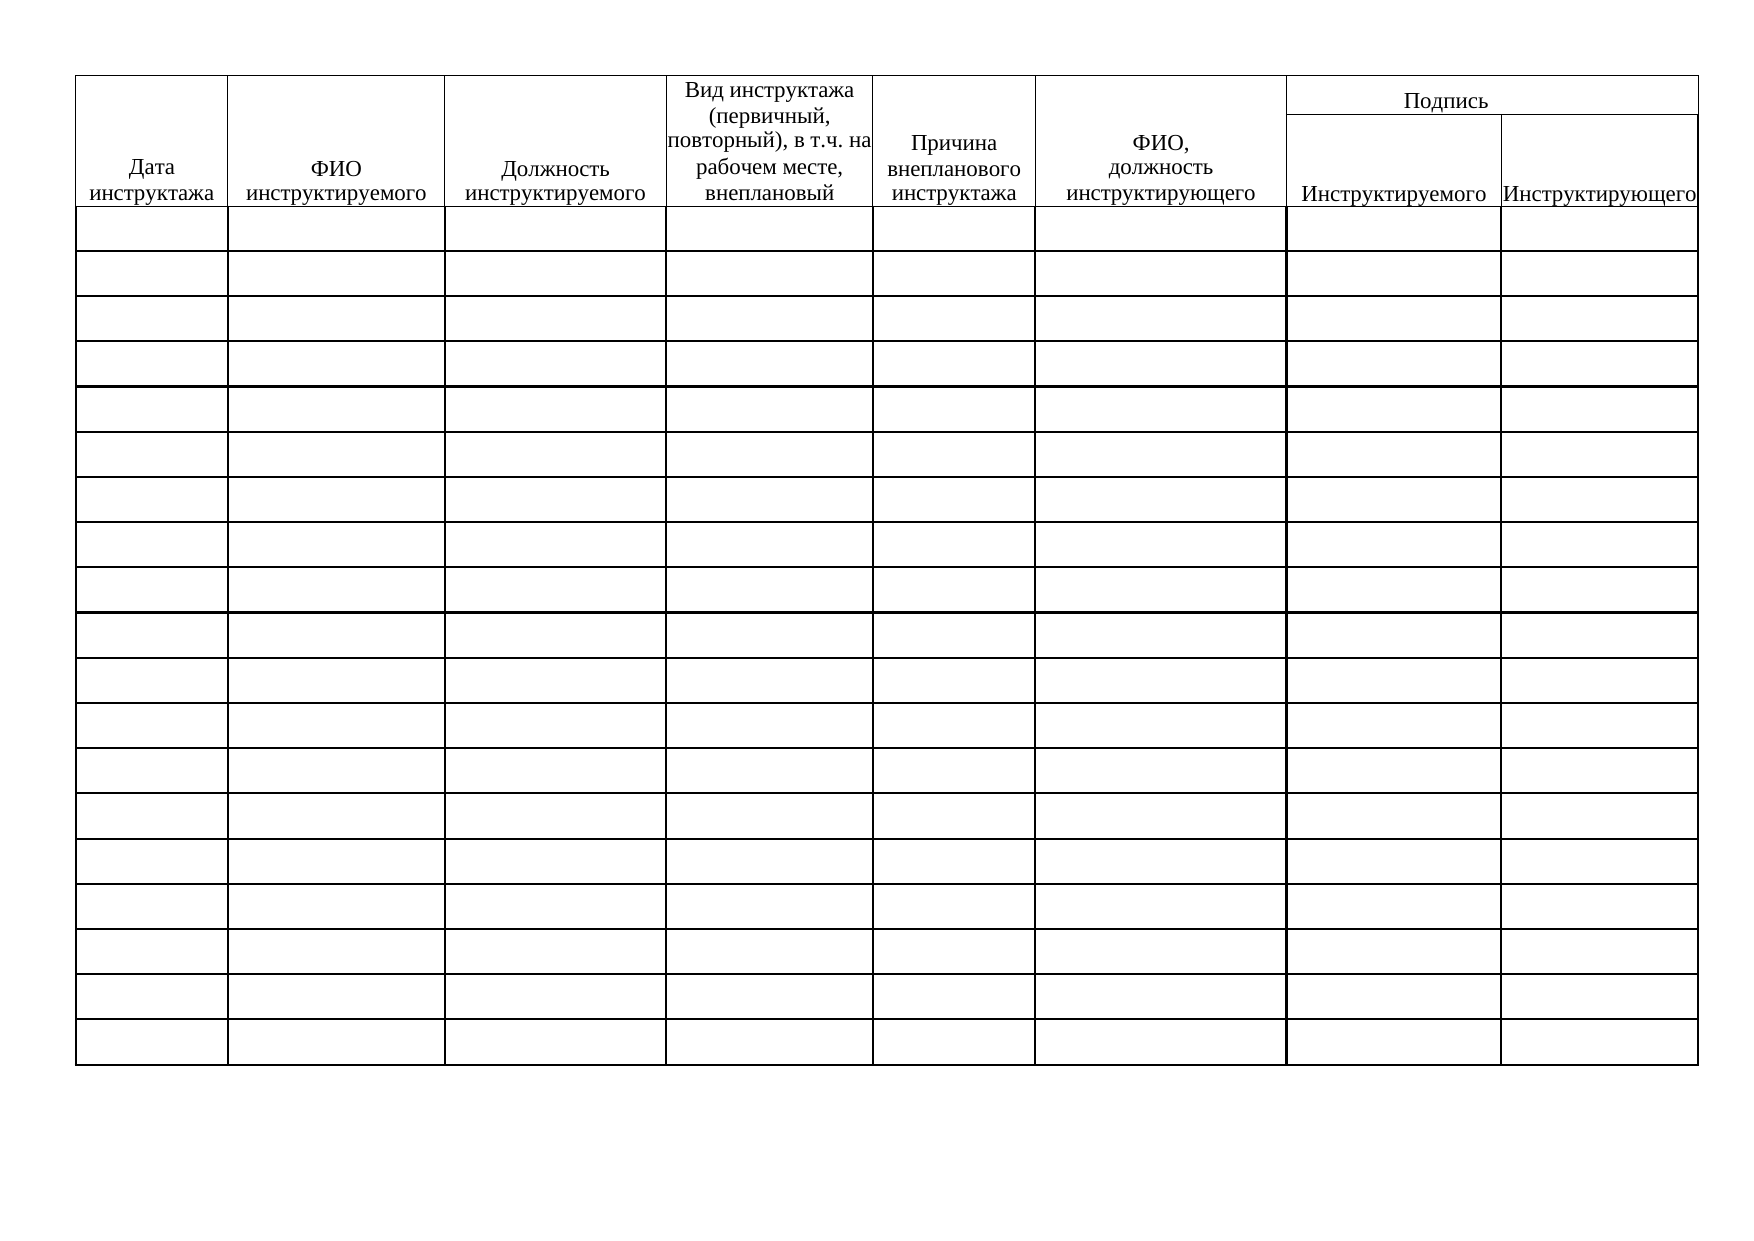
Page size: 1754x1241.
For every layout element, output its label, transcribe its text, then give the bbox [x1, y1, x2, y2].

table_cell [874, 207, 1034, 250]
table_cell [229, 478, 444, 521]
table_cell [229, 704, 444, 747]
table_cell [1288, 1020, 1500, 1063]
table_cell [1288, 659, 1500, 702]
table_cell [1288, 388, 1500, 431]
table_cell [229, 840, 444, 883]
table_cell [874, 297, 1034, 340]
table_cell [874, 840, 1034, 883]
table_cell [77, 975, 227, 1018]
table_cell [874, 794, 1034, 837]
table_cell [446, 1020, 665, 1063]
table_cell [667, 523, 872, 566]
table_cell [1288, 930, 1500, 973]
table_cell [874, 659, 1034, 702]
table_cell [77, 614, 227, 657]
table_cell [446, 478, 665, 521]
table_cell [667, 1020, 872, 1063]
table_cell [1288, 885, 1500, 928]
table_cell [77, 885, 227, 928]
table_cell [1036, 749, 1285, 792]
table_cell [446, 659, 665, 702]
table_cell [667, 704, 872, 747]
table_cell [1502, 207, 1697, 250]
table_cell [1288, 342, 1500, 385]
table_cell [446, 930, 665, 973]
table_cell [1502, 930, 1697, 973]
table_cell [874, 614, 1034, 657]
table_cell [229, 885, 444, 928]
table_cell [446, 794, 665, 837]
table_cell [874, 478, 1034, 521]
table_cell [1036, 568, 1285, 611]
table_cell [77, 930, 227, 973]
table_cell [229, 1020, 444, 1063]
table_cell [874, 388, 1034, 431]
table_header ФИО инструктируемого [228, 76, 444, 206]
table_cell [667, 930, 872, 973]
table_cell [1288, 794, 1500, 837]
table_cell [77, 252, 227, 295]
table_cell [1502, 433, 1697, 476]
table_cell [1288, 614, 1500, 657]
table_cell Инструктируемого [1287, 115, 1501, 206]
table_cell [229, 749, 444, 792]
table_cell [229, 659, 444, 702]
table_cell [874, 433, 1034, 476]
table_cell [1288, 297, 1500, 340]
table_cell [77, 659, 227, 702]
table_cell [667, 659, 872, 702]
table_cell [667, 433, 872, 476]
table_cell [446, 614, 665, 657]
table_header Вид инструктажа (первичный, повторный), в т.ч. на рабочем месте, внеплановый [667, 76, 872, 206]
table_cell [667, 614, 872, 657]
table_cell [1502, 478, 1697, 521]
table_cell [446, 885, 665, 928]
table_cell [1036, 1020, 1285, 1063]
table_cell [874, 523, 1034, 566]
table_cell [77, 433, 227, 476]
table_cell [874, 704, 1034, 747]
table_cell [1288, 433, 1500, 476]
table_cell [1288, 478, 1500, 521]
table_cell [77, 297, 227, 340]
table_cell [446, 568, 665, 611]
table_cell [667, 342, 872, 385]
table_cell [1288, 840, 1500, 883]
table_cell [77, 478, 227, 521]
table_cell [1036, 704, 1285, 747]
table_cell [667, 568, 872, 611]
table_cell [667, 207, 872, 250]
table_cell [1036, 975, 1285, 1018]
table_cell [667, 885, 872, 928]
table_cell [77, 840, 227, 883]
table_cell [1502, 840, 1697, 883]
table_cell [229, 930, 444, 973]
table_cell [1288, 704, 1500, 747]
table_cell [446, 749, 665, 792]
table_cell [1502, 704, 1697, 747]
table_cell [1036, 207, 1285, 250]
table_cell [1036, 794, 1285, 837]
table_cell [874, 252, 1034, 295]
table_cell [1288, 252, 1500, 295]
table_cell [229, 388, 444, 431]
table_cell [229, 252, 444, 295]
table_cell [1288, 523, 1500, 566]
table_cell [1036, 388, 1285, 431]
table_cell [229, 614, 444, 657]
table_cell [1036, 342, 1285, 385]
table_cell [77, 207, 227, 250]
table_cell [229, 433, 444, 476]
table_cell [667, 794, 872, 837]
table_cell [77, 794, 227, 837]
table_cell [1288, 207, 1500, 250]
table_cell [446, 975, 665, 1018]
table_cell [77, 568, 227, 611]
table_cell [874, 930, 1034, 973]
table_cell [874, 1020, 1034, 1063]
table_cell [667, 840, 872, 883]
table_cell [667, 252, 872, 295]
table_cell [446, 388, 665, 431]
table_cell [229, 207, 444, 250]
table_header Причина внепланового инструктажа [873, 76, 1035, 206]
table_cell [77, 388, 227, 431]
table_cell [1502, 252, 1697, 295]
table_cell [77, 523, 227, 566]
table_cell [446, 704, 665, 747]
table_header Должность инструктируемого [445, 76, 666, 206]
table_cell [446, 207, 665, 250]
table_header Дата инструктажа [76, 76, 227, 206]
table_cell [1036, 523, 1285, 566]
table_cell [1502, 388, 1697, 431]
table_cell [229, 342, 444, 385]
table_cell [667, 975, 872, 1018]
table_cell [1288, 749, 1500, 792]
table_cell [1502, 1020, 1697, 1063]
table_cell [1502, 659, 1697, 702]
table_cell [1036, 252, 1285, 295]
table_header ФИО, должность инструктирующего [1036, 76, 1286, 206]
table_cell [1502, 749, 1697, 792]
table_cell [667, 749, 872, 792]
table_cell [1036, 297, 1285, 340]
table_cell [1036, 614, 1285, 657]
table_cell [667, 297, 872, 340]
table_cell [77, 342, 227, 385]
table_cell [1502, 297, 1697, 340]
table_cell [229, 568, 444, 611]
table_cell [1502, 342, 1697, 385]
table_cell [874, 749, 1034, 792]
table_cell [1036, 885, 1285, 928]
table_cell [874, 568, 1034, 611]
table_cell [1502, 614, 1697, 657]
table_cell [874, 975, 1034, 1018]
table_cell [667, 388, 872, 431]
table_cell [1502, 568, 1697, 611]
table_cell [1502, 523, 1697, 566]
table_cell Инструктирующего [1502, 115, 1697, 206]
table_cell [1036, 659, 1285, 702]
table_cell [1036, 840, 1285, 883]
table_cell [1502, 975, 1697, 1018]
table_cell [446, 342, 665, 385]
table_cell [229, 297, 444, 340]
table_cell [667, 478, 872, 521]
table_header Подпись [1287, 76, 1698, 114]
table_cell [1036, 478, 1285, 521]
table_cell [1288, 975, 1500, 1018]
table_cell [1036, 930, 1285, 973]
table_cell [1288, 568, 1500, 611]
table_cell [77, 704, 227, 747]
table_cell [1502, 885, 1697, 928]
table_cell [446, 297, 665, 340]
table_cell [229, 975, 444, 1018]
table_cell [229, 794, 444, 837]
table_cell [446, 433, 665, 476]
table_cell [77, 1020, 227, 1063]
table_cell [874, 342, 1034, 385]
table_cell [77, 749, 227, 792]
table_cell [446, 252, 665, 295]
table_cell [446, 523, 665, 566]
table_cell [229, 523, 444, 566]
table_cell [874, 885, 1034, 928]
table_cell [1036, 433, 1285, 476]
table_cell [446, 840, 665, 883]
table_cell [1502, 794, 1697, 837]
